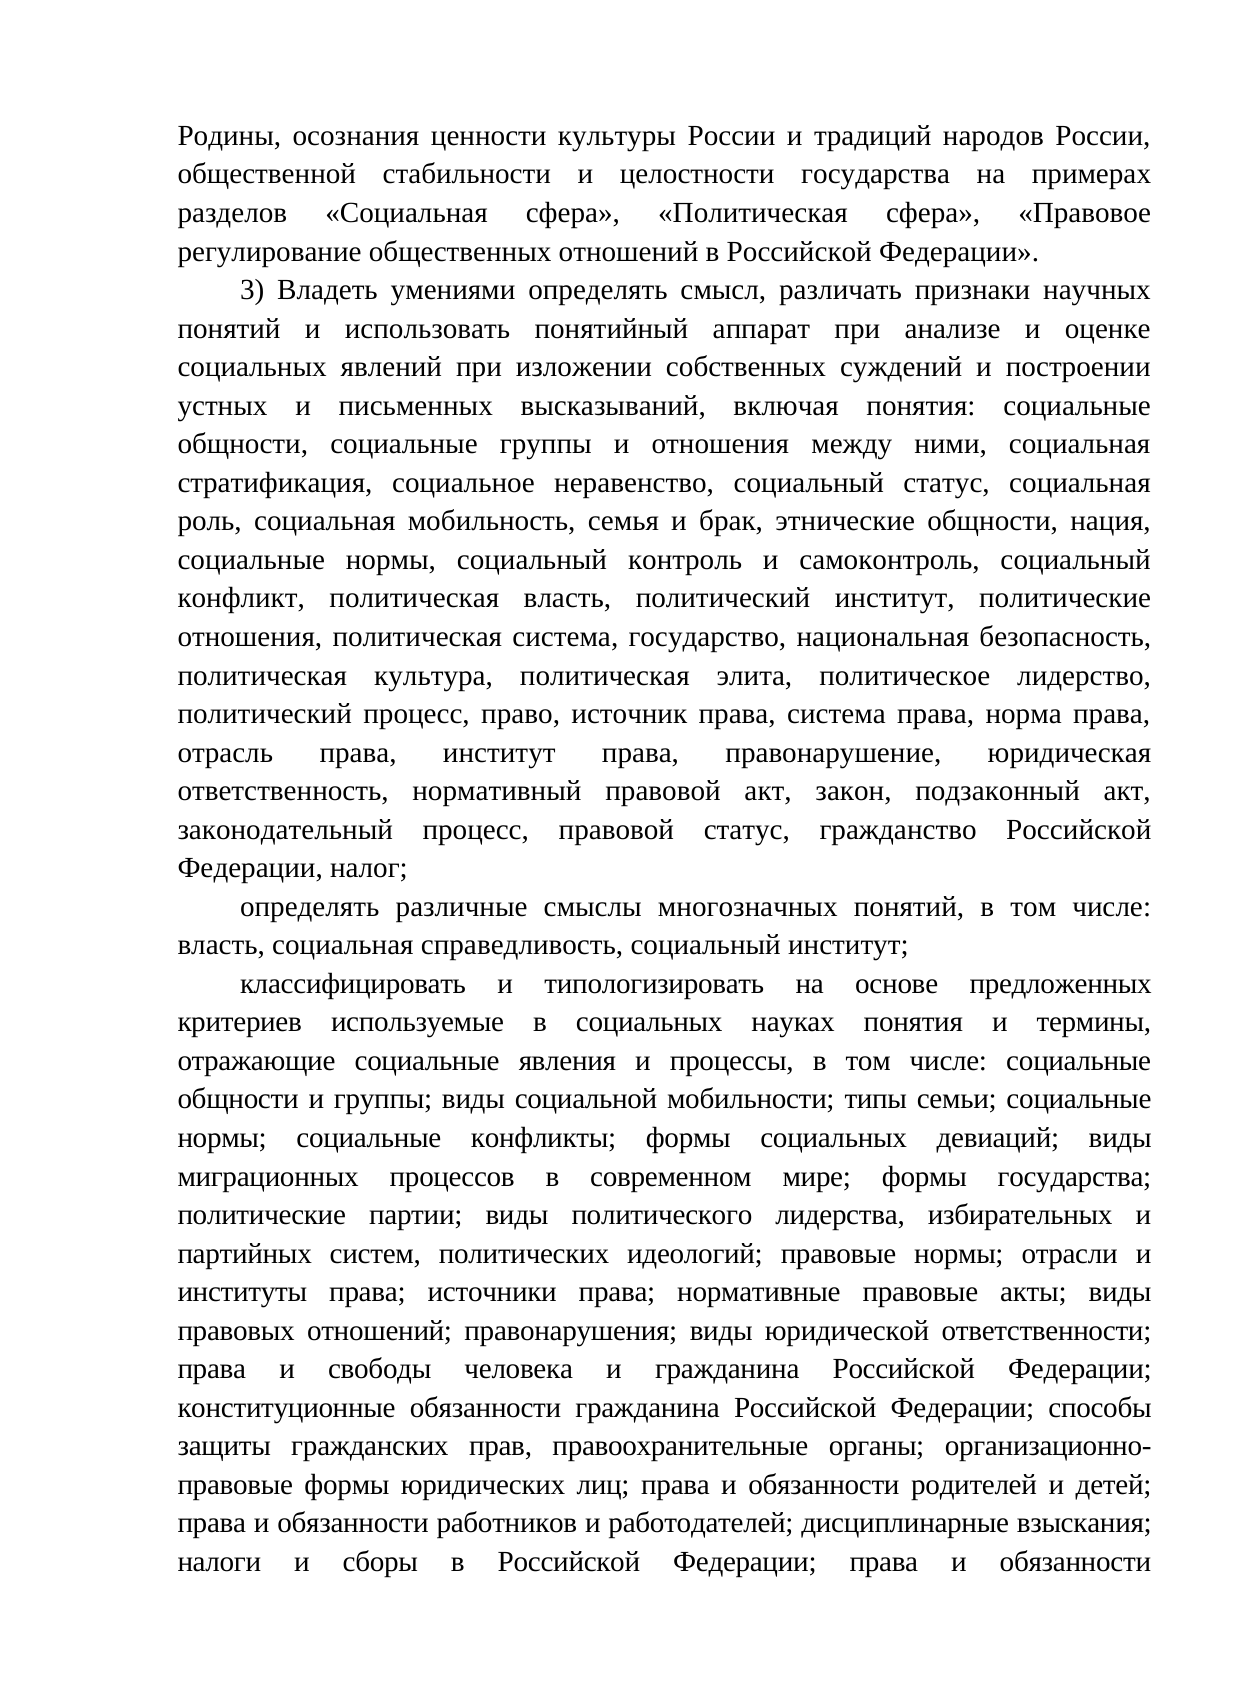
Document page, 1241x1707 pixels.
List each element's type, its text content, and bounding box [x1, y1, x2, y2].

text 3) Владеть умениями определять смысл, различать признаки научных понятий и использовать понятийный аппарат при анализе и оценке социальных явлений при изложении собственных суждений и построении устных и письменных высказываний, включая понятия: социальные общности, социальные группы и отношения между ними, социальная стратификация, социальное неравенство, социальный статус, социальная роль, социальная мобильность, семья и брак, этнические общности, нация, социальные нормы, социальный контроль и самоконтроль, социальный конфликт, политическая власть, политический институт, политические отношения, политическая система, государство, национальная безопасность, политическая культура, политическая элита, политическое лидерство, политический процесс, право, источник права, система права, норма права, отрасль права, институт права, правонарушение, юридическая ответственность, нормативный правовой акт, закон, подзаконный акт, законодательный процесс, правовой статус, гражданство Российской Федерации, налог; [177, 272, 1152, 884]
text определять различные смыслы многозначных понятий, в том числе: власть, социальная справедливость, социальный институт; [177, 889, 1152, 961]
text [177, 966, 1152, 1578]
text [177, 118, 1152, 267]
